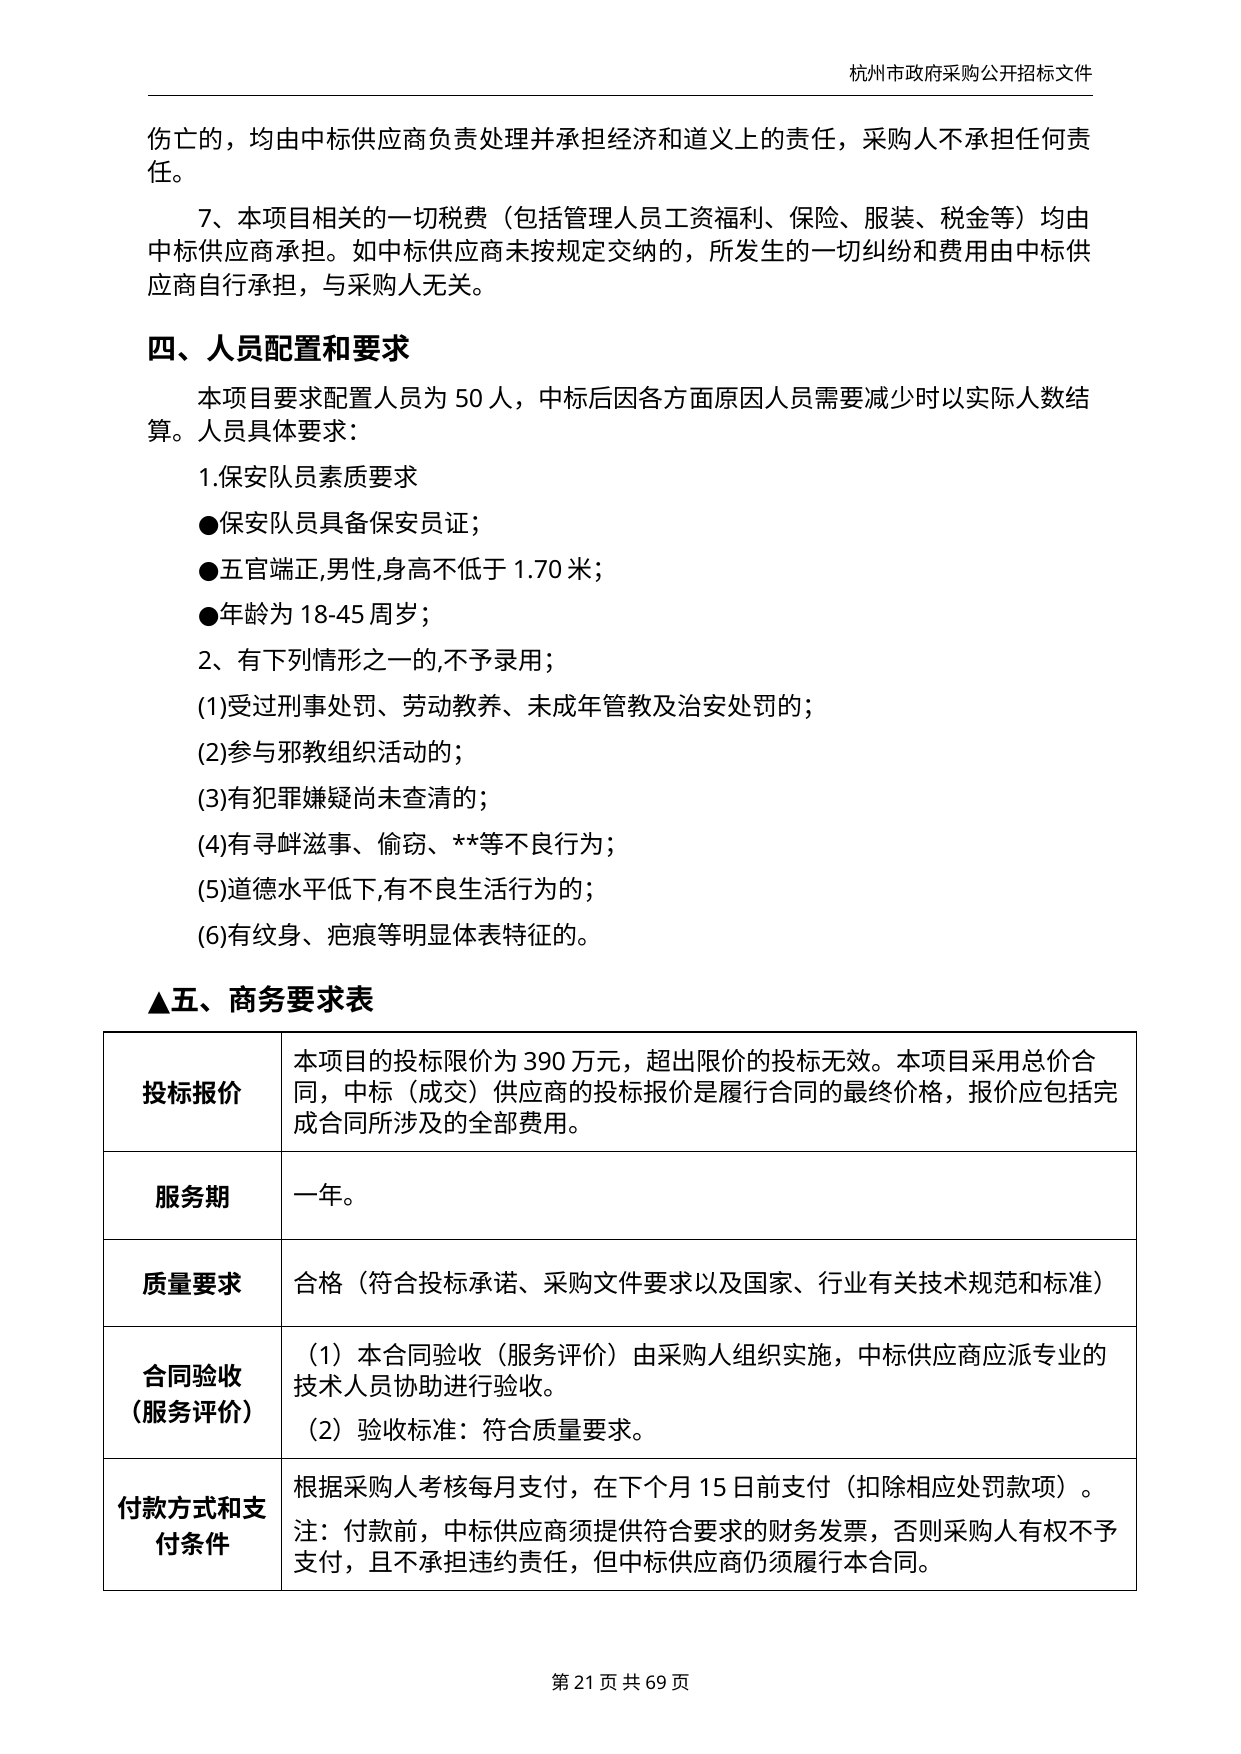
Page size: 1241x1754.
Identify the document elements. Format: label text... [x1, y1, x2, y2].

table_cell 合格（符合投标承诺、采购文件要求以及国家、行业有关技术规范和标准） [282, 1240, 1136, 1326]
table_cell 根据采购人考核每月支付，在下个月15日前支付（扣除相应处罚款项）。 注：付款前，中标供应商须提供符合要求的财务发票，否则采购人有权不予支付，且不承担违约责任，但中标供应商仍须履行本合同。 [282, 1459, 1136, 1590]
table_cell 付款方式和支付条件 [104, 1459, 281, 1590]
text (2)参与邪教组织活动的； [148, 735, 1093, 768]
table_cell 一年。 [282, 1152, 1136, 1238]
table_cell 合同验收 （服务评价） [104, 1327, 281, 1458]
table_header 投标报价 [104, 1033, 281, 1151]
table_cell 质量要求 [104, 1240, 281, 1326]
text 7、本项目相关的一切税费（包括管理人员工资福利、保险、服装、税金等）均由中标供应商承担。如中标供应商未按规定交纳的，所发生的一切纠纷和费用由中标供应商自行承担，与采购人无关。 [148, 201, 1093, 301]
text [148, 122, 1093, 188]
text (1)受过刑事处罚、劳动教养、未成年管教及治安处罚的； [148, 689, 1093, 722]
text 四、人员配置和要求 [148, 326, 1093, 368]
table_cell （1）本合同验收（服务评价）由采购人组织实施，中标供应商应派专业的技术人员协助进行验收。 （2）验收标准：符合质量要求。 [282, 1327, 1136, 1458]
text 2、有下列情形之一的,不予录用； [148, 643, 1093, 676]
text ●保安队员具备保安员证； [148, 506, 1093, 539]
text (3)有犯罪嫌疑尚未查清的； [148, 781, 1093, 814]
text 本项目要求配置人员为50人，中标后因各方面原因人员需要减少时以实际人数结算。人员具体要求： [148, 381, 1093, 447]
text (6)有纹身、疤痕等明显体表特征的。 [148, 918, 1093, 951]
table_header 本项目的投标限价为390万元，超出限价的投标无效。本项目采用总价合同，中标（成交）供应商的投标报价是履行合同的最终价格，报价应包括完成合同所涉及的全部费用。 [282, 1033, 1136, 1151]
text (5)道德水平低下,有不良生活行为的； [148, 872, 1093, 906]
text ●年龄为18-45周岁； [148, 597, 1093, 631]
text ▲五、商务要求表 [148, 976, 1093, 1019]
text (4)有寻衅滋事、偷窃、**等不良行为； [148, 826, 1093, 860]
table_cell 服务期 [104, 1152, 281, 1238]
text 1.保安队员素质要求 [148, 460, 1093, 493]
text ●五官端正,男性,身高不低于1.70米； [148, 551, 1093, 585]
